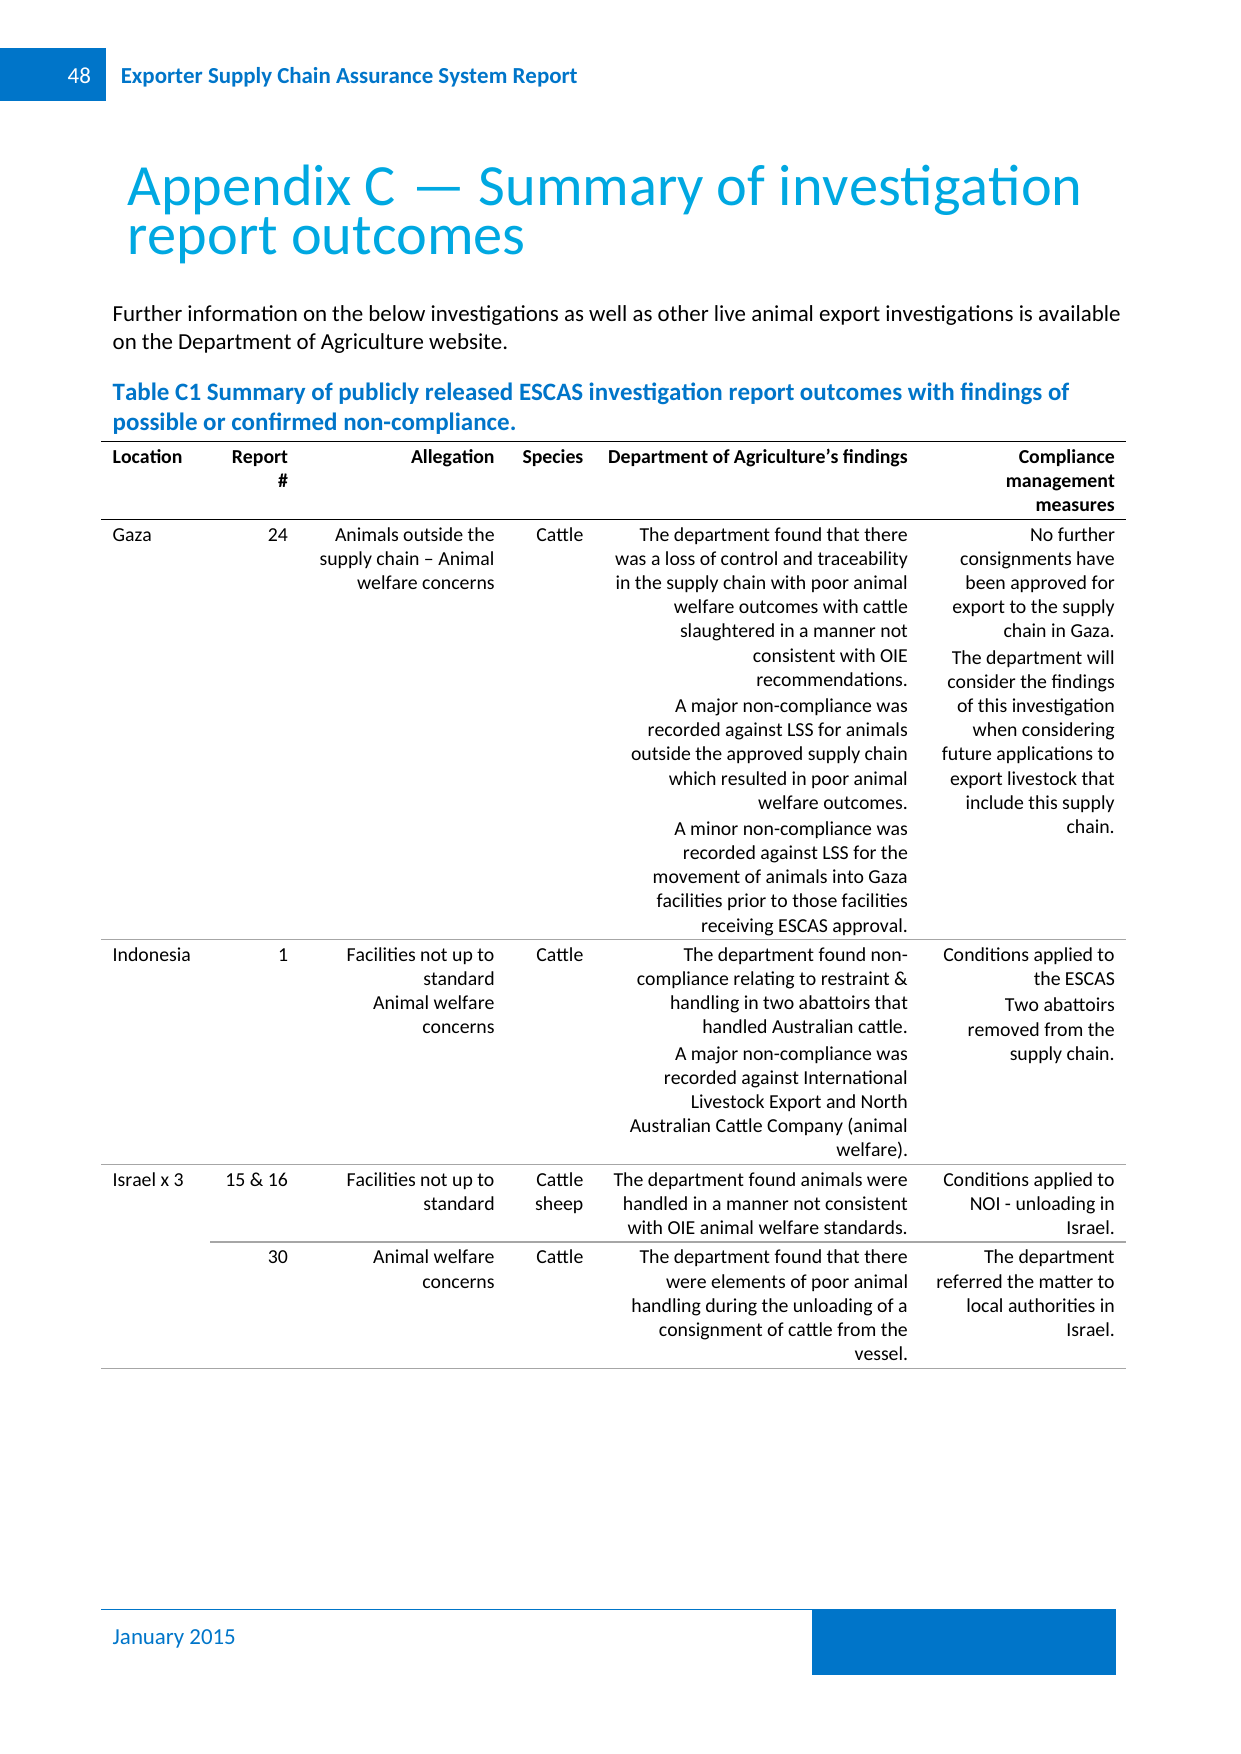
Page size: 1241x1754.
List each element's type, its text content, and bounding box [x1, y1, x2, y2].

table_cell 1 [210, 940, 299, 1164]
text Further information on the below investigations as well as other live animal export investigations is available on the Department of Agriculture website. [112, 299, 1128, 355]
table_cell Indonesia [101, 940, 210, 1164]
table_cell Animals outside the supply chain – Animal welfare concerns [299, 520, 506, 939]
table_cell Conditions applied to NOI - unloading in Israel. [919, 1165, 1126, 1241]
table_cell The department found non-compliance relating to restraint & handling in two abattoirs that handled Australian cattle. A major non-compliance was recorded against International Livestock Export and North Australian Cattle Company (animal welfare). [594, 940, 919, 1164]
subtitle — Summary of investigation report outcomes [127, 162, 1128, 269]
table_cell Gaza [101, 520, 210, 939]
table_cell Animal welfare concerns [299, 1243, 506, 1367]
table_cell Conditions applied to the ESCAS Two abattoirs removed from the supply chain. [919, 940, 1126, 1164]
table_header Compliance management measures [919, 442, 1126, 519]
table_cell Cattle sheep [506, 1165, 594, 1241]
table_cell 15 & 16 [210, 1165, 299, 1241]
table_cell The department found that there were elements of poor animal handling during the unloading of a consignment of cattle from the vessel. [594, 1243, 919, 1367]
table_cell Israel x 3 [101, 1165, 210, 1367]
table_cell Cattle [506, 1243, 594, 1367]
table_cell Cattle [506, 520, 594, 939]
table_header Species [506, 442, 594, 519]
table_cell 30 [210, 1243, 299, 1367]
table_header Department of Agriculture’s findings [594, 442, 919, 519]
table_cell The department found animals were handled in a manner not consistent with OIE animal welfare standards. [594, 1165, 919, 1241]
table_header Location [101, 442, 210, 519]
table_header Report # [210, 442, 299, 519]
table_cell The department found that there was a loss of control and traceability in the supply chain with poor animal welfare outcomes with cattle slaughtered in a manner not consistent with OIE recommendations. A major non-compliance was recorded against LSS for animals outside the approved supply chain which resulted in poor animal welfare outcomes. A minor non-compliance was recorded against LSS for the movement of animals into Gaza facilities prior to those facilities receiving ESCAS approval. [594, 520, 919, 939]
table_cell The department referred the matter to local authorities in Israel. [919, 1243, 1126, 1367]
table_header Allegation [299, 442, 506, 519]
table_cell Facilities not up to standard Animal welfare concerns [299, 940, 506, 1164]
table_cell Cattle [506, 940, 594, 1164]
table_cell Facilities not up to standard [299, 1165, 506, 1241]
table_cell No further consignments have been approved for export to the supply chain in Gaza. The department will consider the findings of this investigation when considering future applications to export livestock that include this supply chain. [919, 520, 1126, 939]
table_cell 24 [210, 520, 299, 939]
